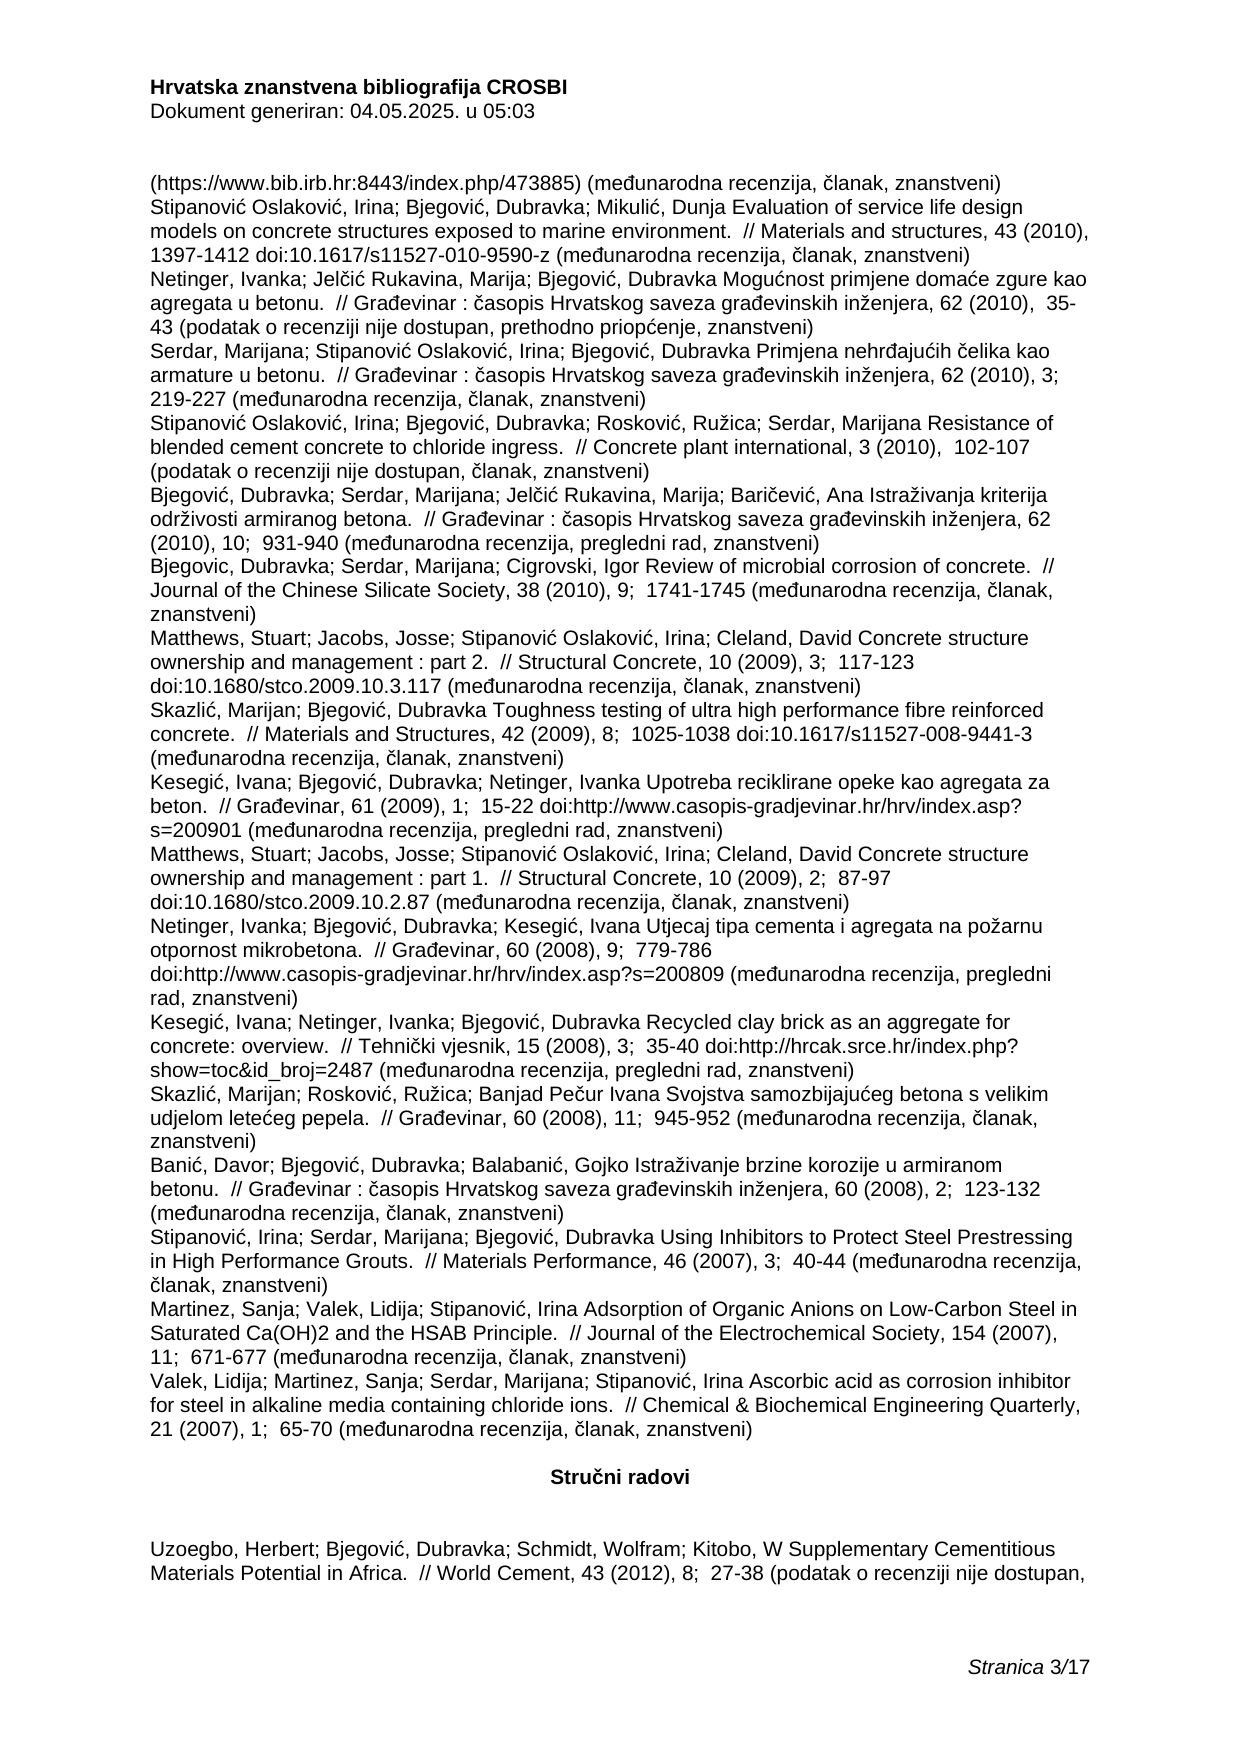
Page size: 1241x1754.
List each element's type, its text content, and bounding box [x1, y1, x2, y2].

text Stipanović, Irina; Serdar, Marijana; Bjegović, Dubravka [150, 1225, 1090, 1297]
text Matthews, Stuart; Jacobs, Josse; Stipanović Oslaković, Irina; Cleland, David [150, 842, 1090, 914]
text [150, 1537, 1090, 1584]
text Stipanović Oslaković, Irina; Bjegović, Dubravka; Mikulić, Dunja [150, 195, 1090, 267]
text Netinger, Ivanka; Jelčić Rukavina, Marija; Bjegović, Dubravka [150, 267, 1090, 339]
text Stipanović Oslaković, Irina; Bjegović, Dubravka; Rosković, Ružica; Serdar, Marijana [150, 411, 1090, 482]
text Netinger, Ivanka; Bjegović, Dubravka; Kesegić, Ivana [150, 914, 1090, 1009]
text Bjegović, Dubravka; Serdar, Marijana; Jelčić Rukavina, Marija; Baričević, Ana [150, 482, 1090, 554]
text Martinez, Sanja; Valek, Lidija; Stipanović, Irina [150, 1297, 1090, 1369]
text Skazlić, Marijan; Rosković, Ružica; Banjad Pečur Ivana [150, 1081, 1090, 1153]
text Matthews, Stuart; Jacobs, Josse; Stipanović Oslaković, Irina; Cleland, David [150, 626, 1090, 698]
text Serdar, Marijana; Stipanović Oslaković, Irina; Bjegović, Dubravka [150, 339, 1090, 411]
text Kesegić, Ivana; Bjegović, Dubravka; Netinger, Ivanka [150, 770, 1090, 842]
subtitle Stručni radovi [150, 1465, 1090, 1489]
text Skazlić, Marijan; Bjegović, Dubravka [150, 698, 1090, 770]
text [150, 171, 1090, 195]
text Kesegić, Ivana; Netinger, Ivanka; Bjegović, Dubravka [150, 1009, 1090, 1081]
text Valek, Lidija; Martinez, Sanja; Serdar, Marijana; Stipanović, Irina [150, 1369, 1090, 1441]
text Banić, Davor; Bjegović, Dubravka; Balabanić, Gojko [150, 1153, 1090, 1225]
text Bjegovic, Dubravka; Serdar, Marijana; Cigrovski, Igor [150, 554, 1090, 626]
